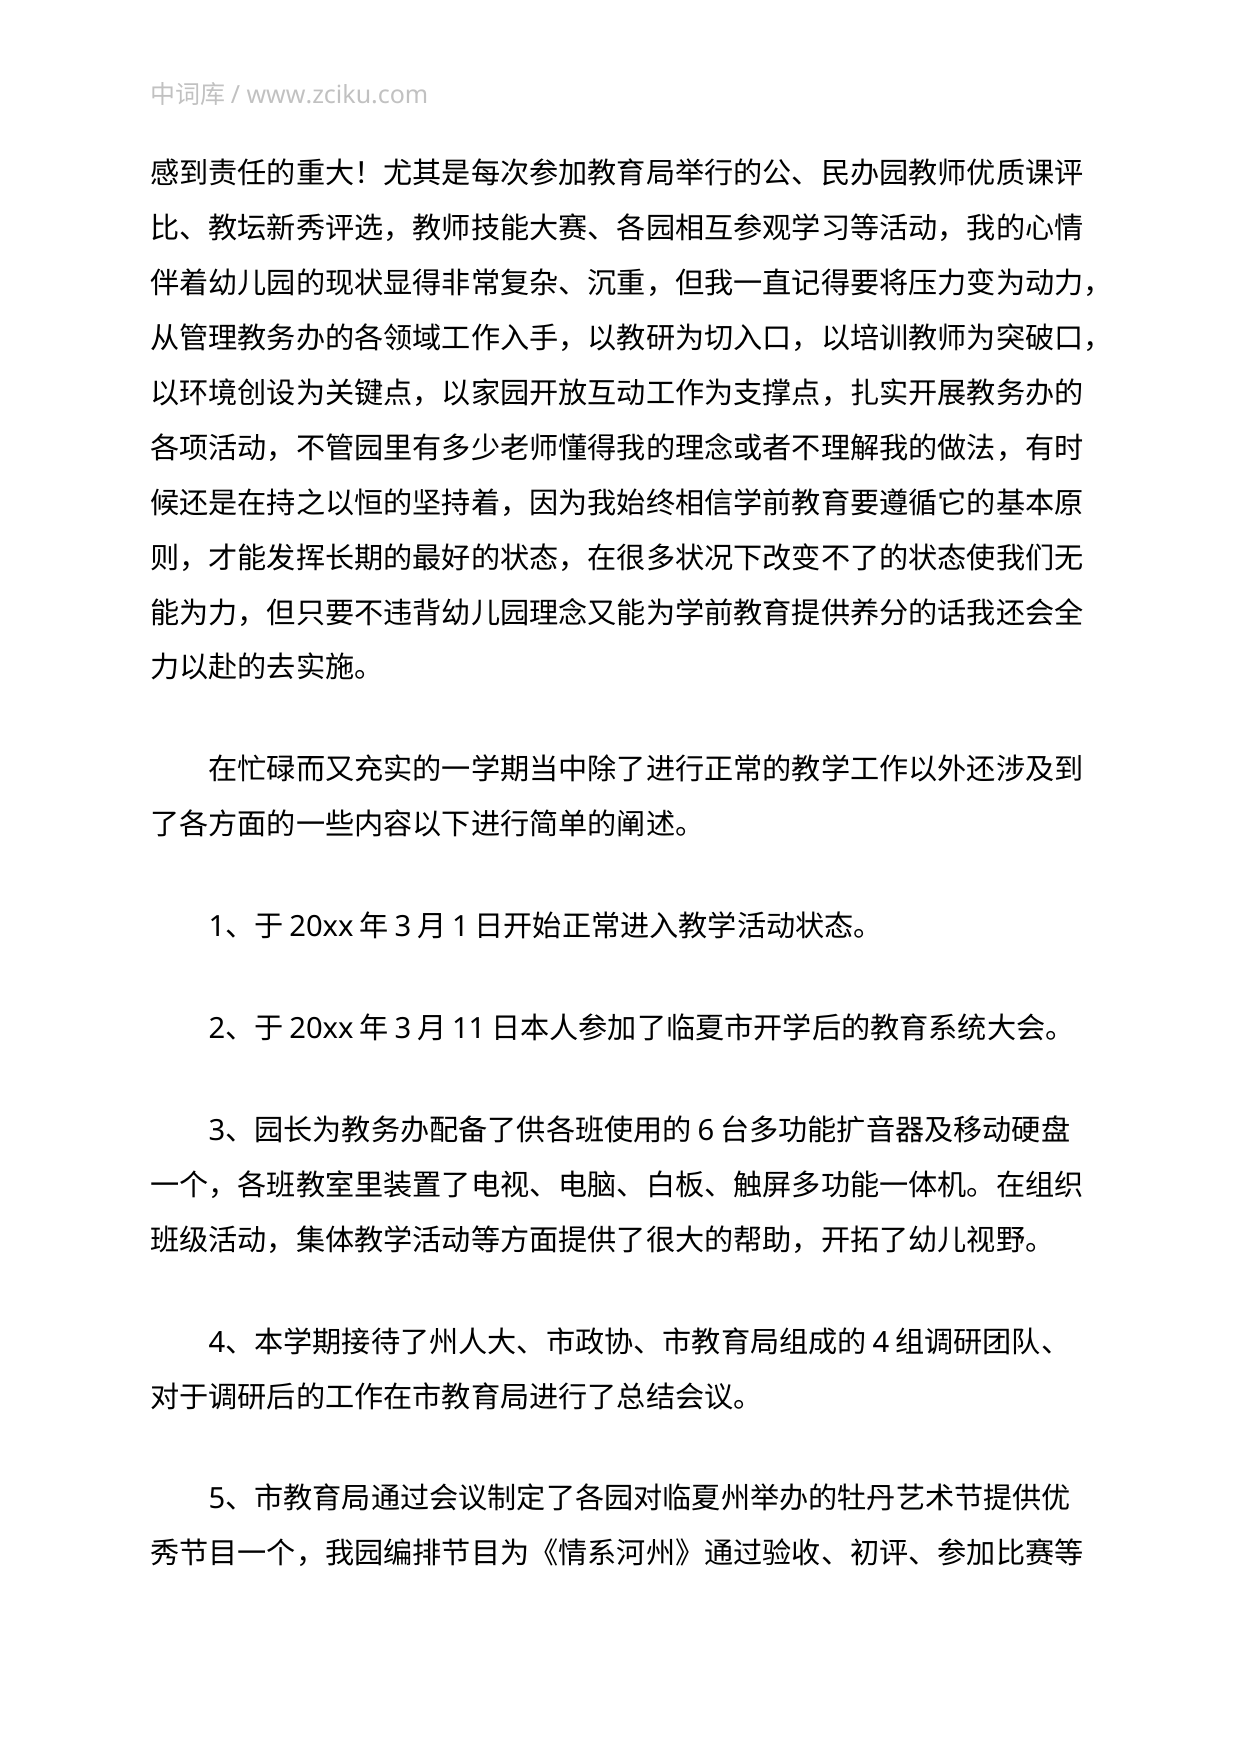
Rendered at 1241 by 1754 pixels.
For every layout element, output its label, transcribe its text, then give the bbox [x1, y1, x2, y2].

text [150, 150, 1090, 686]
text 3、园长为教务办配备了供各班使用的6台多功能扩音器及移动硬盘一个，各班教室里装置了电视、电脑、白板、触屏多功能一体机。在组织班级活动，集体教学活动等方面提供了很大的帮助，开拓了幼儿视野。 [150, 1106, 1090, 1259]
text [150, 1475, 1090, 1572]
text 4、本学期接待了州人大、市政协、市教育局组成的4组调研团队、对于调研后的工作在市教育局进行了总结会议。 [150, 1318, 1090, 1415]
text 在忙碌而又充实的一学期当中除了进行正常的教学工作以外还涉及到了各方面的一些内容以下进行简单的阐述。 [150, 746, 1090, 843]
text 2、于20xx年3月11日本人参加了临夏市开学后的教育系统大会。 [150, 1004, 1090, 1047]
text 1、于20xx年3月1日开始正常进入教学活动状态。 [150, 902, 1090, 945]
